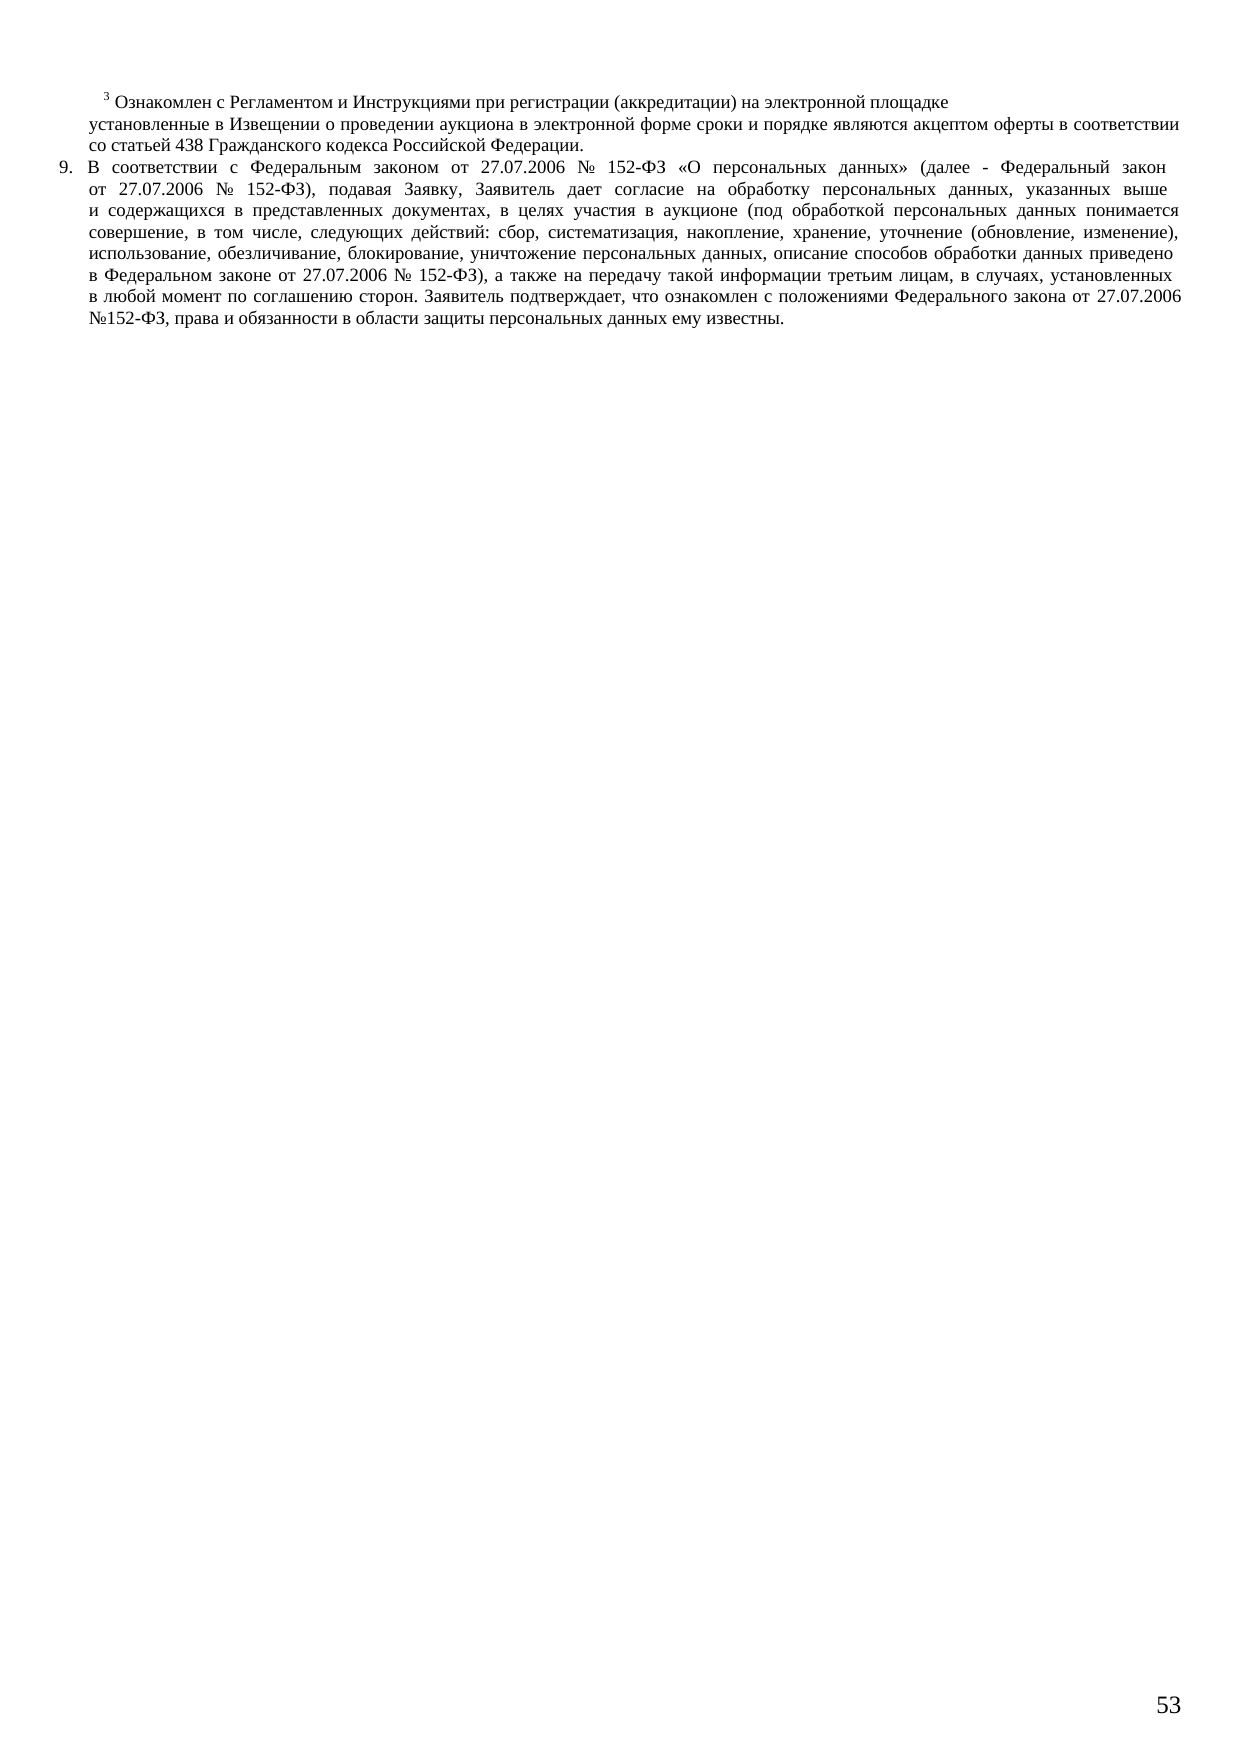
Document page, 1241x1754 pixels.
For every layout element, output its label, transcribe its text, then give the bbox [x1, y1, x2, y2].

text 3 Ознакомлен с Регламентом и Инструкциями при регистрации (аккредитации) на электронной площадке [103, 89, 1181, 113]
text 9. В соответствии с Федеральным законом от 27.07.2006 № 152-ФЗ «О персональных данных» (далее - Федеральный закон от 27.07.2006 № 152-ФЗ), подавая Заявку, Заявитель дает согласие на обработку персональных данных, указанных выше и содержащихся в представленных документах, в целях участия в аукционе (под обработкой персональных данных понимается совершение, в том числе, следующих действий: сбор, систематизация, накопление, хранение, уточнение (обновление, изменение), использование, обезличивание, блокирование, уничтожение персональных данных, описание способов обработки данных приведено в Федеральном законе от 27.07.2006 № 152-ФЗ), а также на передачу такой информации третьим лицам, в случаях, установленных в любой момент по соглашению сторон. Заявитель подтверждает, что ознакомлен с положениями Федерального закона от 27.07.2006 №152-ФЗ, права и обязанности в области защиты персональных данных ему известны. [59, 156, 1181, 328]
text установленные в Извещении о проведении аукциона в электронной форме сроки и порядке являются акцептом оферты в соответствии со статьей 438 Гражданского кодекса Российской Федерации. [88, 113, 1181, 156]
